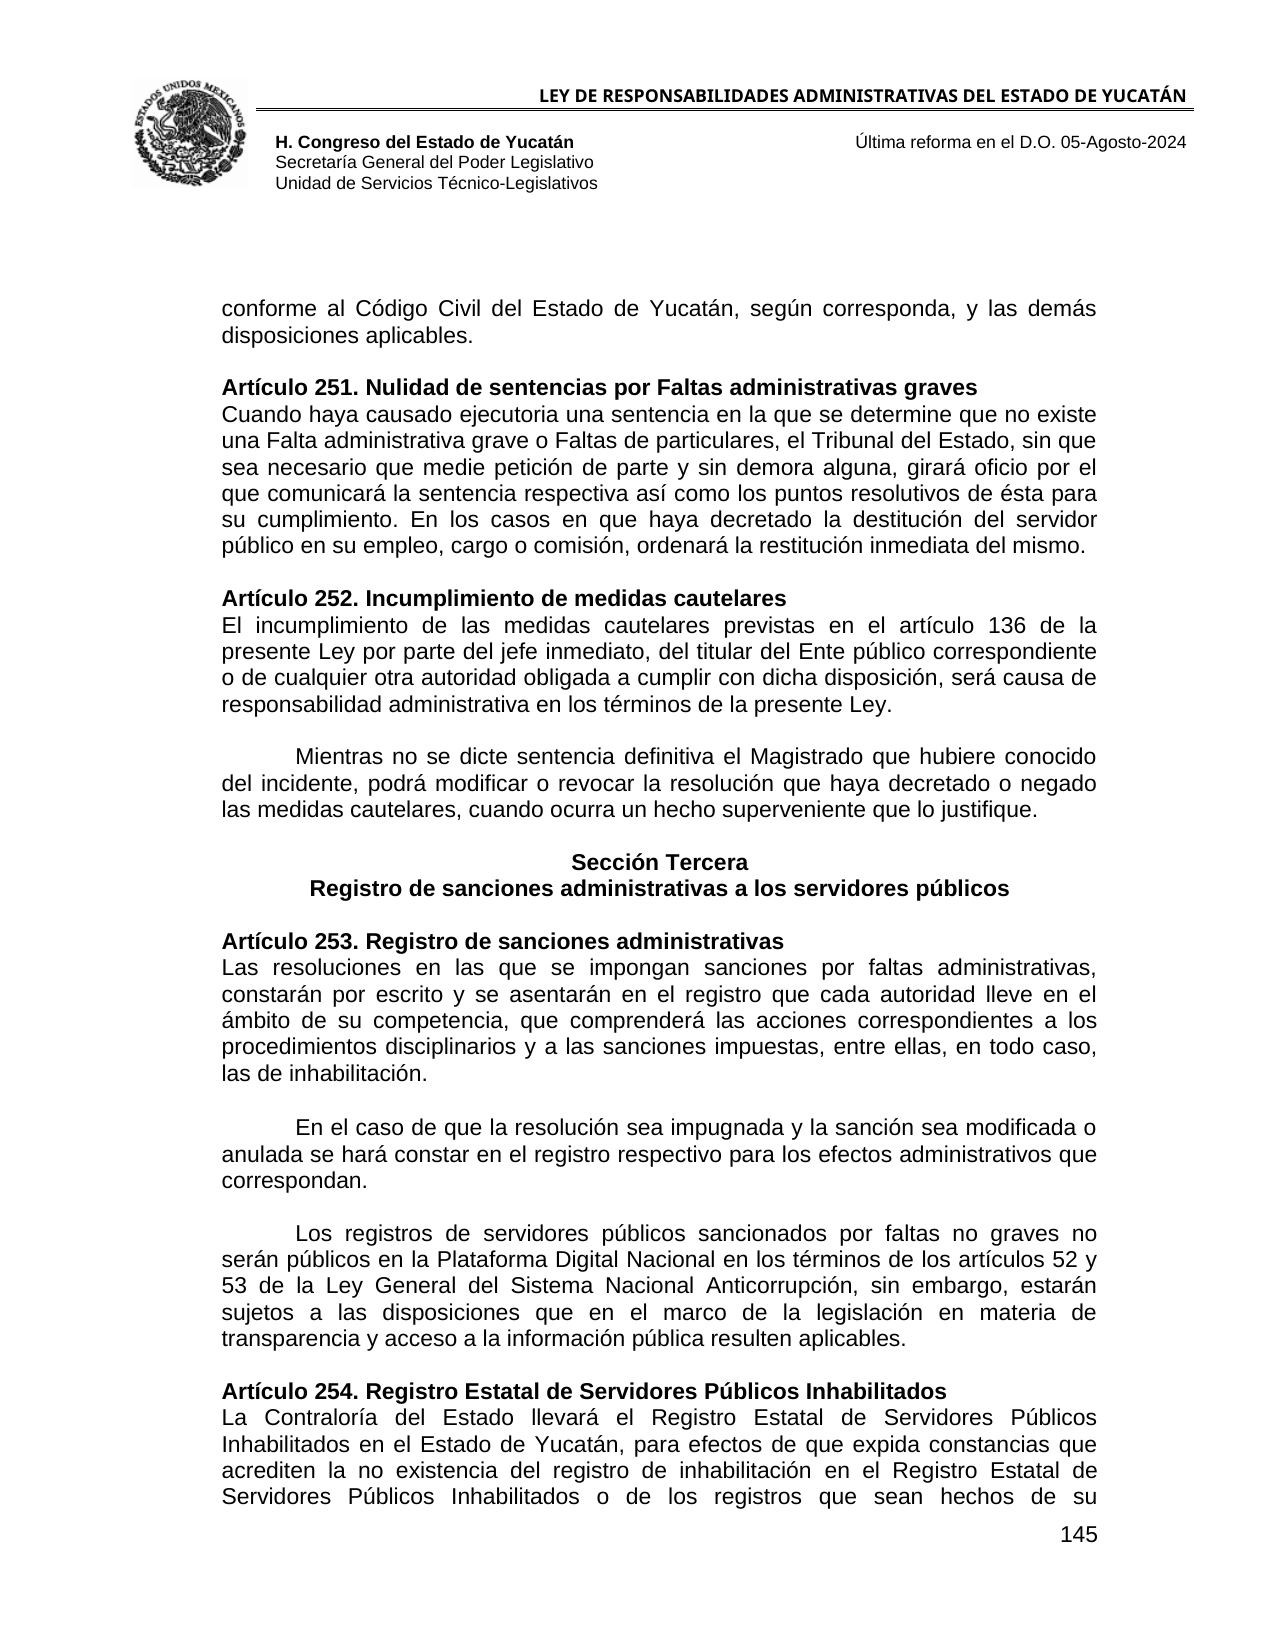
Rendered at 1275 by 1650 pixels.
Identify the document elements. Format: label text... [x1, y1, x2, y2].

text Artículo 251. Nulidad de sentencias por Faltas administrativas graves [221, 374, 1098, 401]
text Cuando haya causado ejecutoria una sentencia en la que se determine que no existe una Falta administrativa grave o Faltas de particulares, el Tribunal del Estado, sin que sea necesario que medie petición de parte y sin demora alguna, girará oficio por el que comunicará la sentencia respectiva así como los puntos resolutivos de ésta para su cumplimiento. En los casos en que haya decretado la destitución del servidor público en su empleo, cargo o comisión, ordenará la restitución inmediata del mismo. [221, 401, 1098, 559]
text Artículo 252. Incumplimiento de medidas cautelares [221, 585, 1098, 612]
text Sección Tercera [221, 849, 1098, 875]
text Los registros de servidores públicos sancionados por faltas no graves no serán públicos en la Plataforma Digital Nacional en los términos de los artículos 52 y 53 de la Ley General del Sistema Nacional Anticorrupción, sin embargo, estarán sujetos a las disposiciones que en el marco de la legislación en materia de transparencia y acceso a la información pública resulten aplicables. [221, 1220, 1098, 1352]
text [221, 1404, 1098, 1510]
text Mientras no se dicte sentencia definitiva el Magistrado que hubiere conocido del incidente, podrá modificar o revocar la resolución que haya decretado o negado las medidas cautelares, cuando ocurra un hecho superveniente que lo justifique. [221, 743, 1098, 822]
text Las resoluciones en las que se impongan sanciones por faltas administrativas, constarán por escrito y se asentarán en el registro que cada autoridad lleve en el ámbito de su competencia, que comprenderá las acciones correspondientes a los procedimientos disciplinarios y a las sanciones impuestas, entre ellas, en todo caso, las de inhabilitación. [221, 954, 1098, 1086]
text El incumplimiento de las medidas cautelares previstas en el artículo 136 de la presente Ley por parte del jefe inmediato, del titular del Ente público correspondiente o de cualquier otra autoridad obligada a cumplir con dicha disposición, será causa de responsabilidad administrativa en los términos de la presente Ley. [221, 612, 1098, 717]
text Registro de sanciones administrativas a los servidores públicos [221, 875, 1098, 901]
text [221, 295, 1098, 348]
text Artículo 254. Registro Estatal de Servidores Públicos Inhabilitados [221, 1378, 1098, 1404]
text En el caso de que la resolución sea impugnada y la sanción sea modificada o anulada se hará constar en el registro respectivo para los efectos administrativos que correspondan. [221, 1114, 1098, 1193]
text Artículo 253. Registro de sanciones administrativas [221, 928, 1098, 954]
